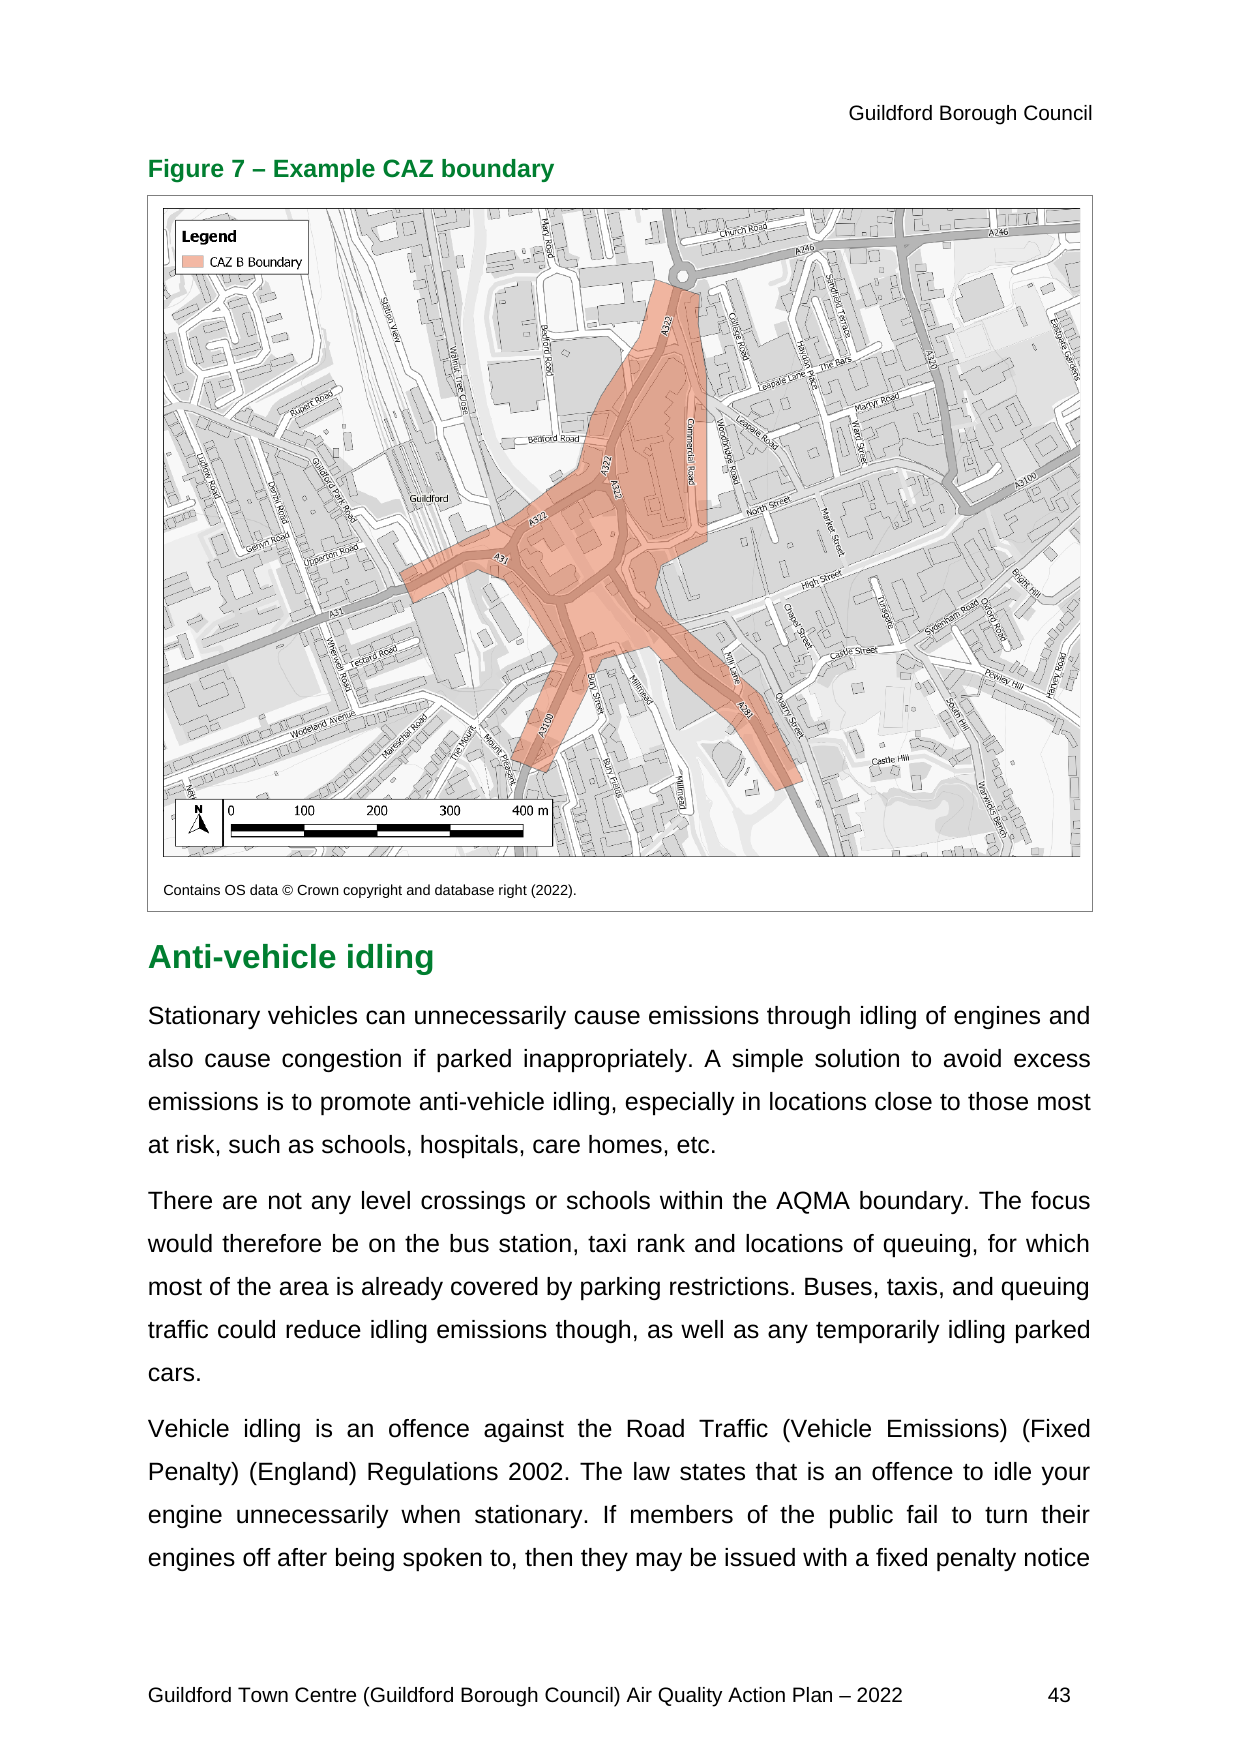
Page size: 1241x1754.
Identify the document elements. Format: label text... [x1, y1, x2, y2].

text Stationary vehicles can unnecessarily cause emissions through idling of engines and also cause congestion if parked inappropriately. A simple solution to avoid excess emissions is to promote anti-vehicle idling, especially in locations close to those most at risk, such as schools, hospitals, care homes, etc. [148, 1001, 1092, 1159]
text Figure 7 – Example CAZ boundary [148, 153, 1092, 182]
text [148, 1414, 1092, 1572]
text There are not any level crossings or schools within the AQMA boundary. The focus would therefore be on the bus station, taxi rank and locations of queuing, for which most of the area is already covered by parking restrictions. Buses, taxis, and queuing traffic could reduce idling emissions though, as well as any temporarily idling parked cars. [148, 1186, 1092, 1387]
table_cell Contains OS data © Crown copyright and database right (2022). [148, 870, 1092, 911]
picture [163, 208, 1081, 857]
subtitle Anti-vehicle idling [148, 937, 1092, 976]
table_header [148, 196, 1092, 869]
